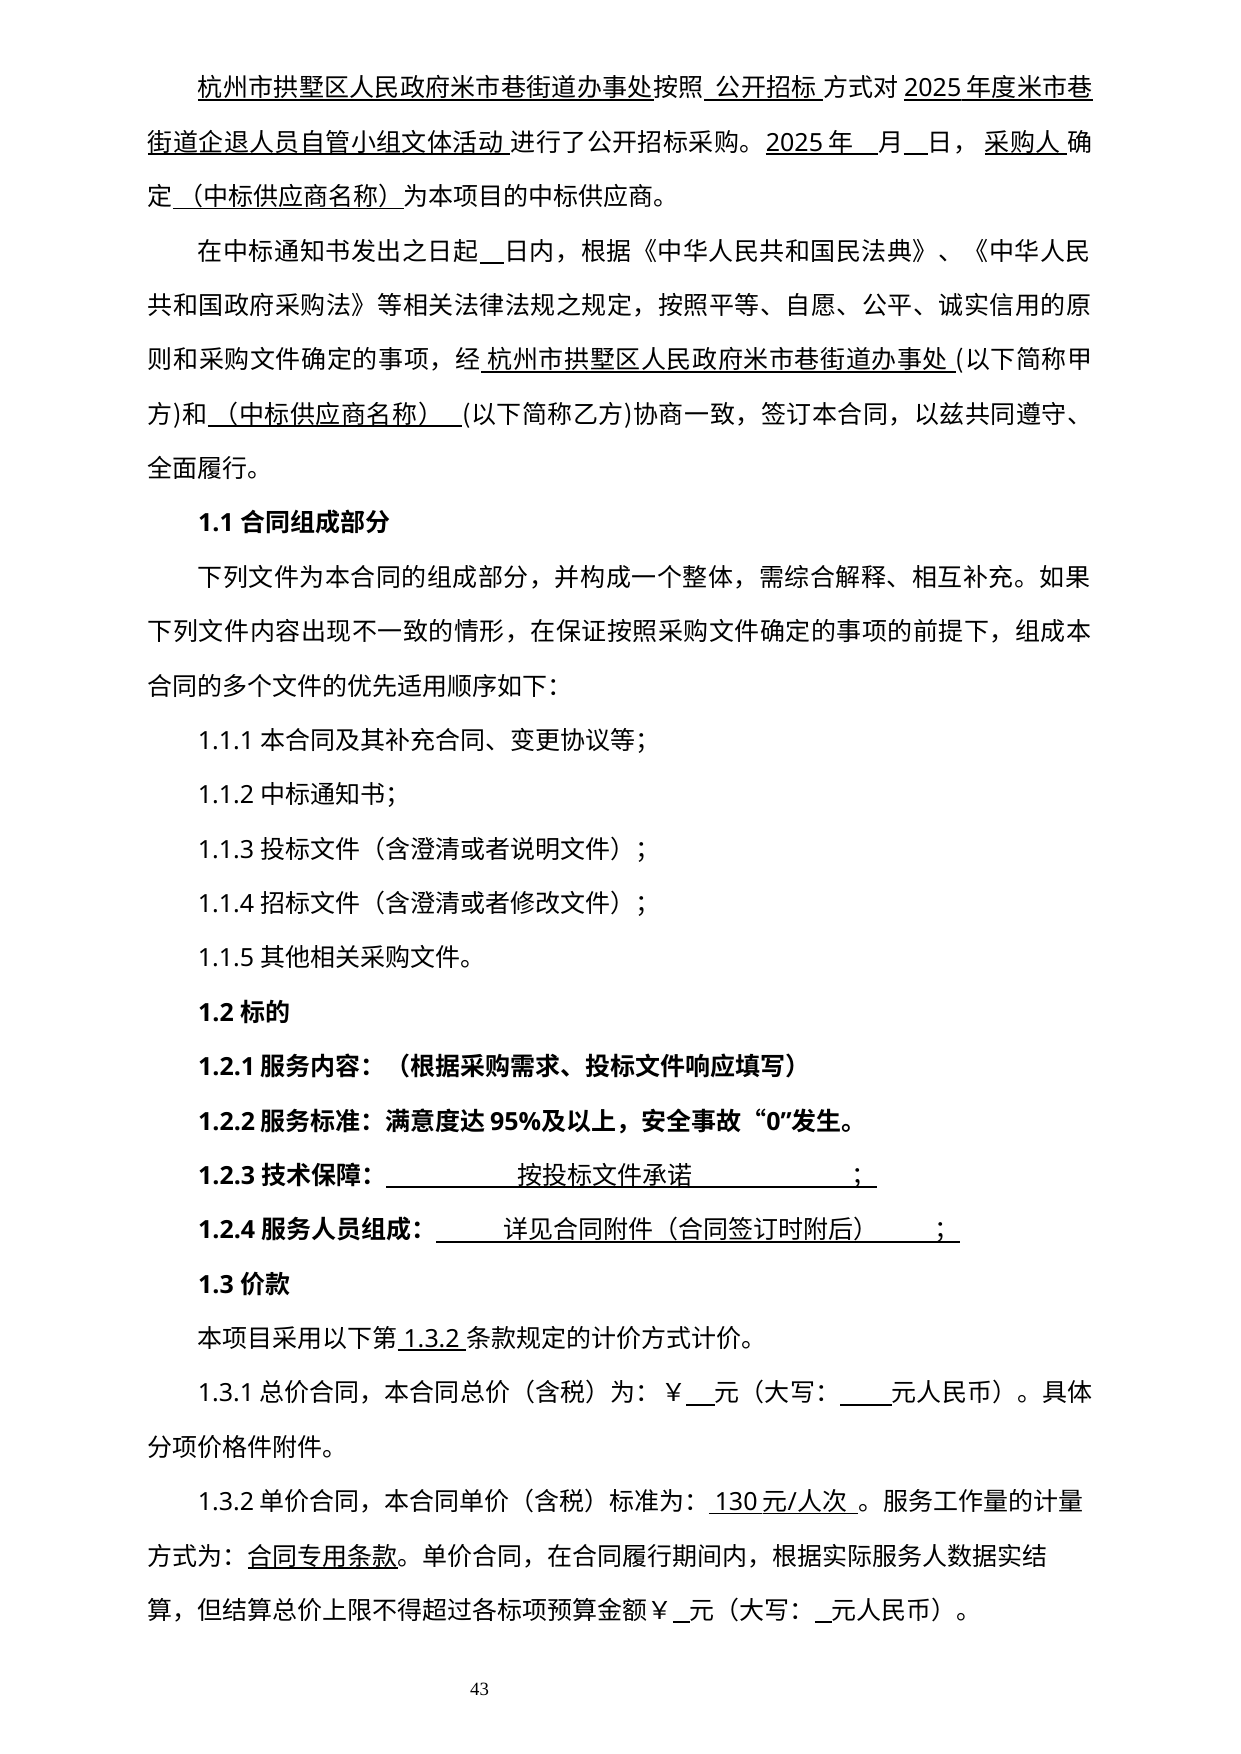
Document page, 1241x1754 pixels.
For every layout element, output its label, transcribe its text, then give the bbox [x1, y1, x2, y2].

text 1.2.3 技术保障： 按投标文件承诺 ； [148, 1155, 1093, 1192]
list 1.2.2服务标准：满意度达95%及以上，安全事故“0”发生。 [148, 1101, 1093, 1137]
text 1.1.1 本合同及其补充合同、变更协议等； [148, 720, 1093, 757]
text 在中标通知书发出之日起 日内，根据《中华人民共和国民法典》、《中华人民共和国政府采购法》等相关法律法规之规定，按照平等、自愿、公平、诚实信用的原则和采购文件确定的事项，经 杭州市拱墅区人民政府米市巷街道办事处 (以下简称甲方)和 （中标供应商名称） (以下简称乙方)协商一致，签订本合同，以兹共同遵守、全面履行。 [148, 231, 1093, 485]
text 1.3 价款 [148, 1264, 1093, 1300]
text 1.1.5 其他相关采购文件。 [148, 938, 1093, 974]
text 下列文件为本合同的组成部分，并构成一个整体，需综合解释、相互补充。如果下列文件内容出现不一致的情形，在保证按照采购文件确定的事项的前提下，组成本合同的多个文件的优先适用顺序如下： [148, 557, 1093, 702]
text 1.1.3 投标文件（含澄清或者说明文件）； [148, 829, 1093, 865]
text 1.3.1总价合同，本合同总价（含税）为：￥ 元（大写： 元人民币）。具体分项价格件附件。 [148, 1373, 1093, 1463]
text 1.1.4 招标文件（含澄清或者修改文件）； [148, 883, 1093, 920]
text 1.2 标的 [148, 992, 1093, 1028]
list 1.2.1服务内容：（根据采购需求、投标文件响应填写） [148, 1047, 1093, 1083]
text 1.1 合同组成部分 [148, 503, 1093, 539]
text 杭州市拱墅区人民政府米市巷街道办事处按照 公开招标 方式对2025年度米市巷街道企退人员自管小组文体活动 进行了公开招标采购。2025年 月 日， 采购人 确定 （中标供应商名称）为本项目的中标供应商。 [148, 68, 1093, 213]
text 1.1.2 中标通知书； [148, 775, 1093, 811]
text 1.3.2单价合同，本合同单价（含税）标准为： 130元/人次 。服务工作量的计量方式为：合同专用条款。单价合同，在合同履行期间内，根据实际服务人数据实结算，但结算总价上限不得超过各标项预算金额￥ 元（大写： 元人民币）。 [148, 1482, 1093, 1627]
text 1.2.4 服务人员组成： 详见合同附件（合同签订时附后） ； [148, 1210, 1093, 1246]
text 本项目采用以下第 1.3.2 条款规定的计价方式计价。 [148, 1318, 1093, 1355]
